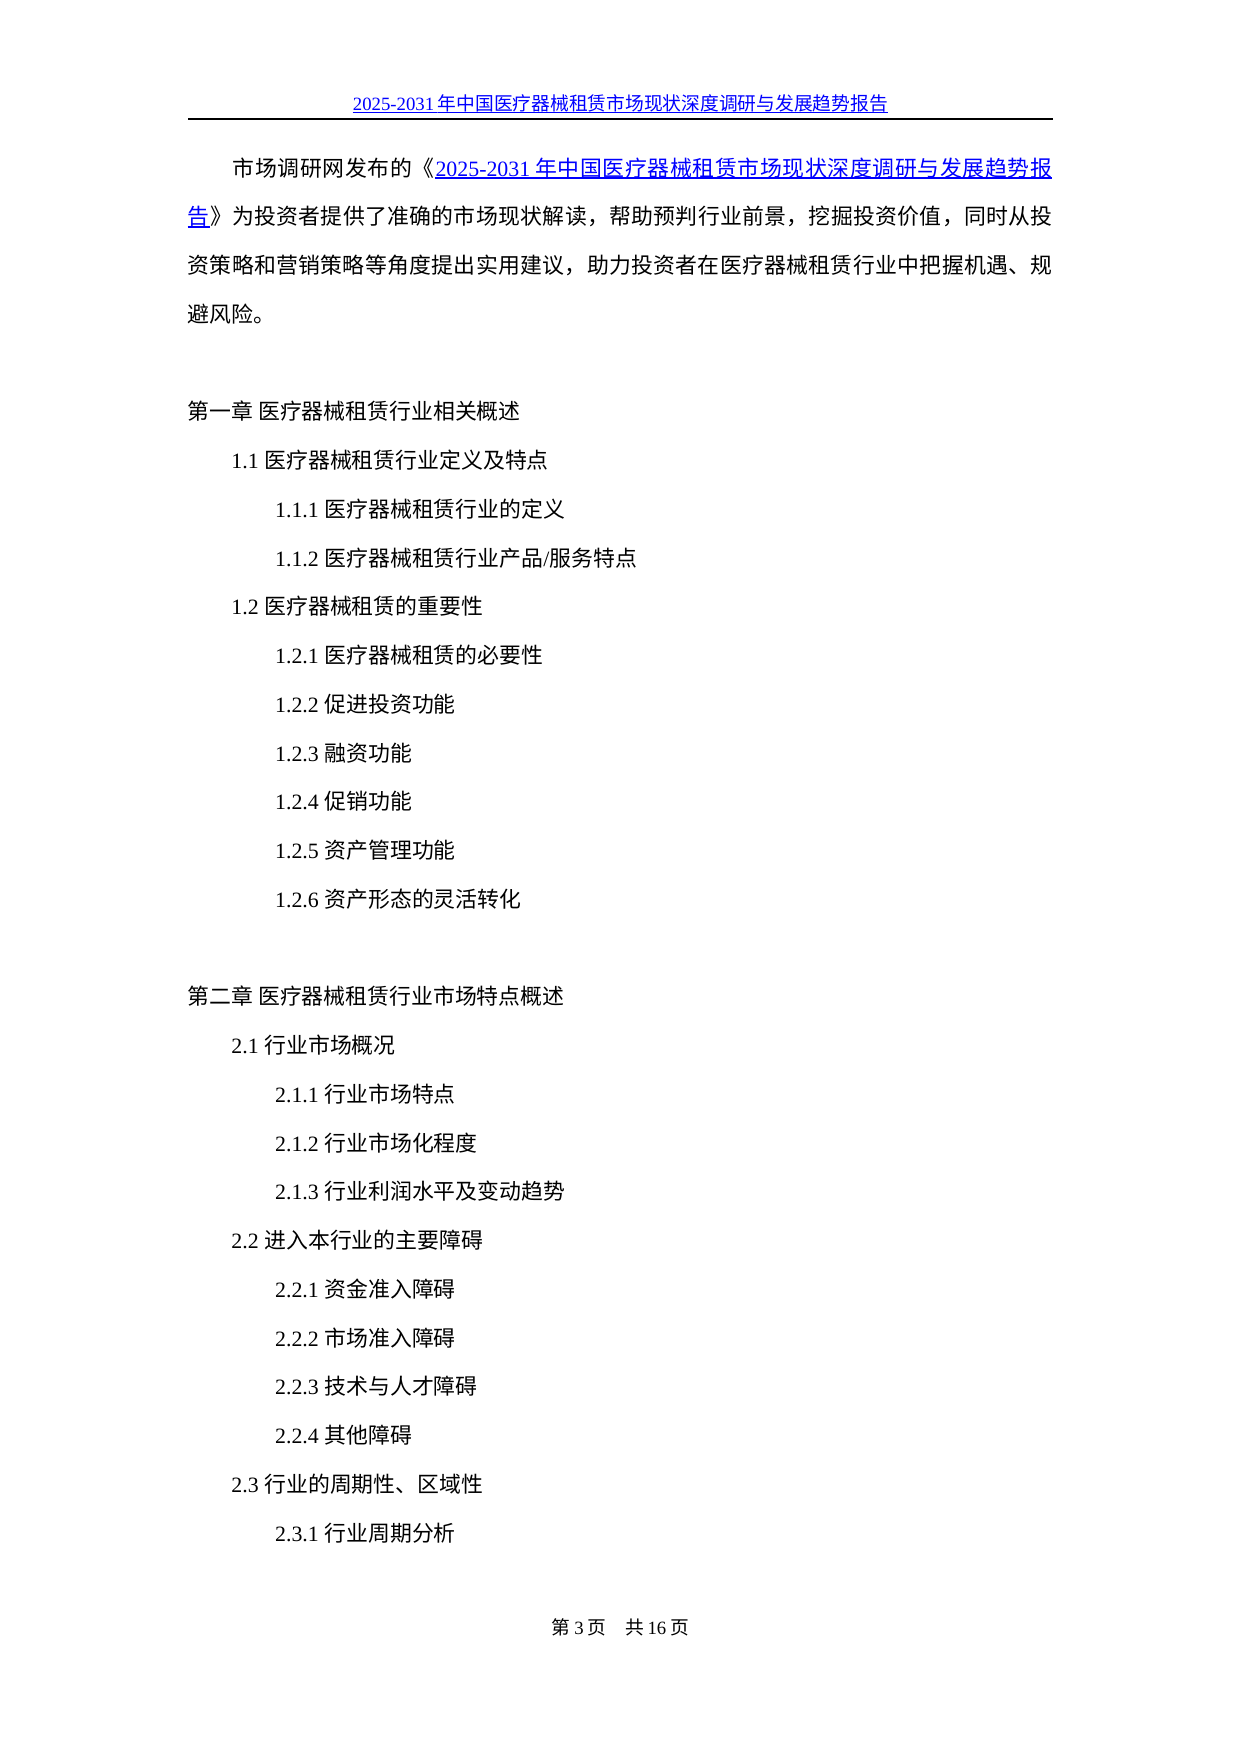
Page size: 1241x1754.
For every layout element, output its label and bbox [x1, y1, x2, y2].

text [187, 150, 1053, 1548]
